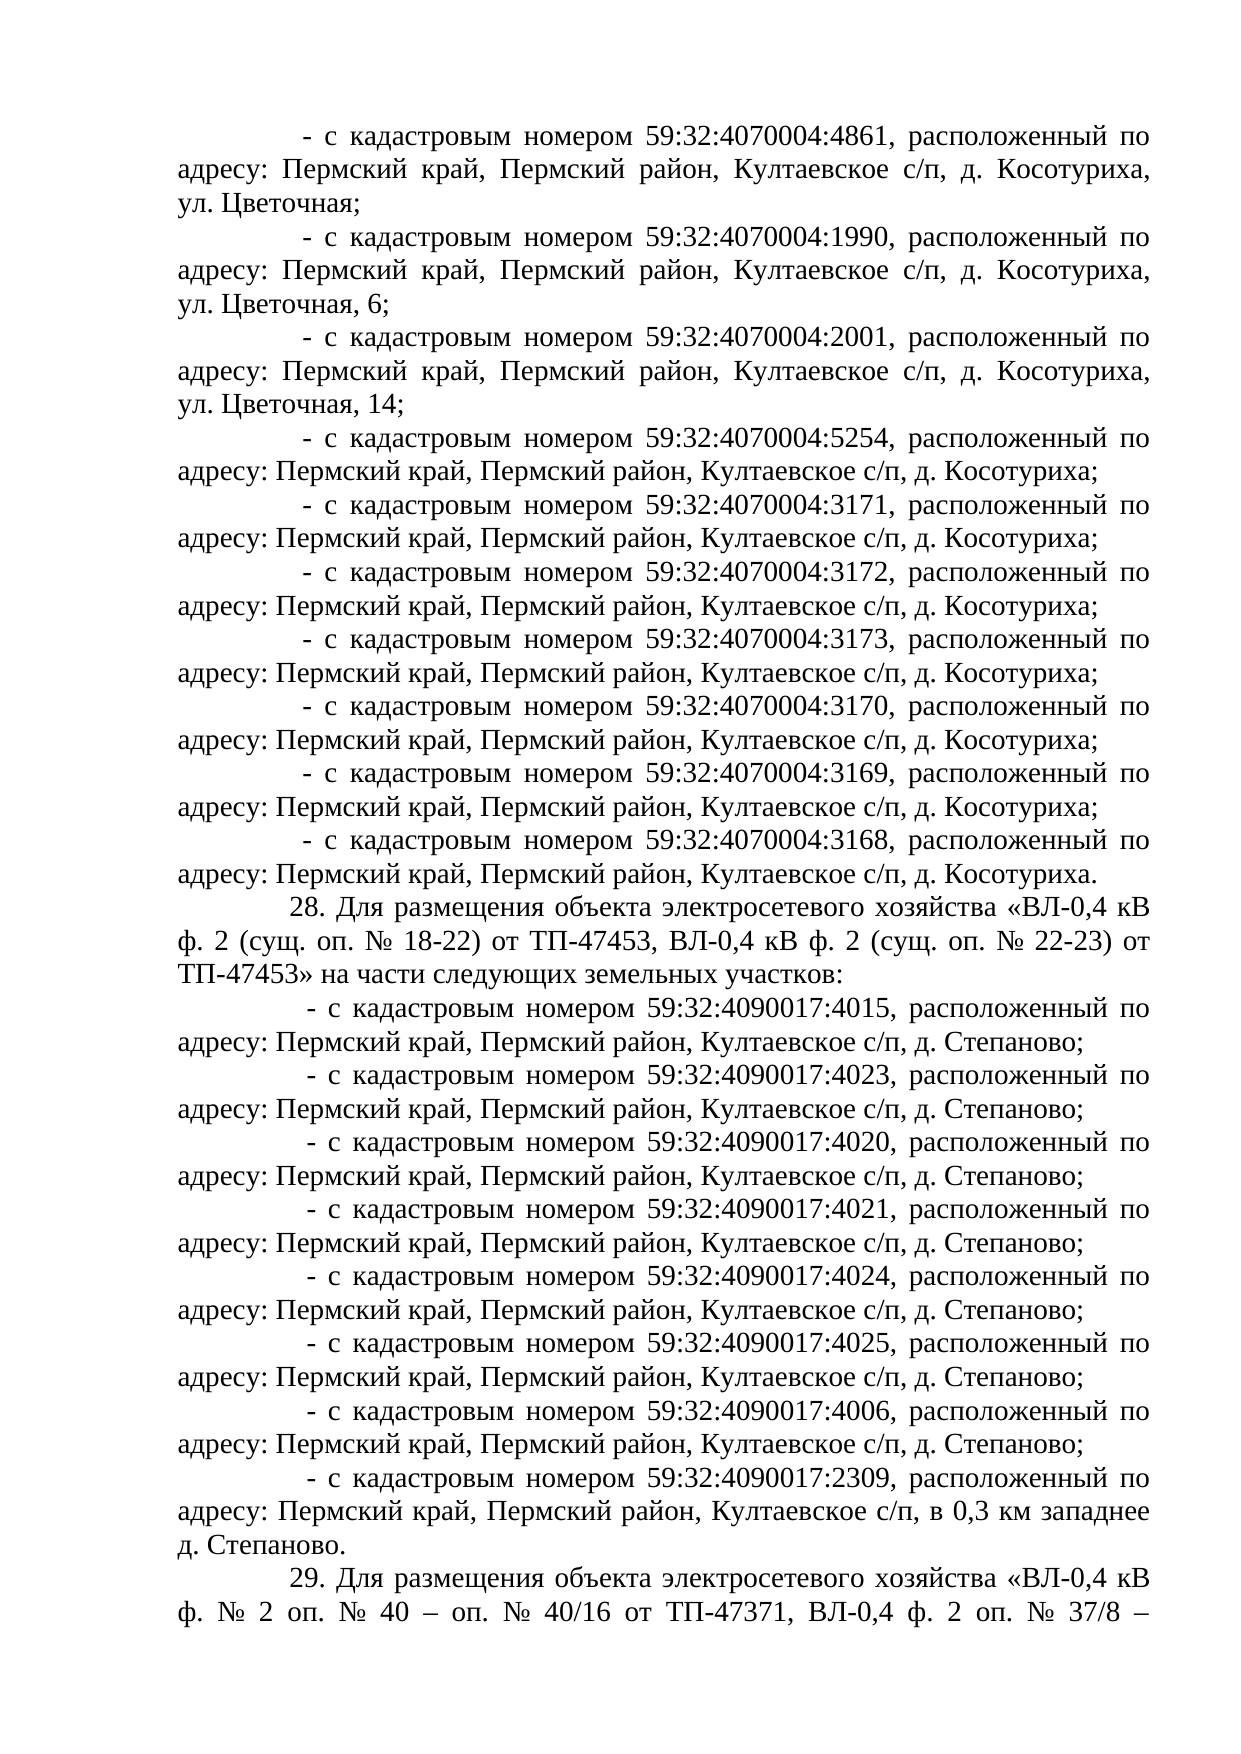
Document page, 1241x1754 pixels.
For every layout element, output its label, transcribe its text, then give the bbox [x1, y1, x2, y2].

text - с кадастровым номером 59:32:4070004:3171, расположенный по адресу: Пермский край, Пермский район, Култаевское с/п, д. Косотуриха; [177, 487, 1152, 554]
text - с кадастровым номером 59:32:4070004:3168, расположенный по адресу: Пермский край, Пермский район, Култаевское с/п, д. Косотуриха. [177, 822, 1152, 889]
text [177, 1560, 1152, 1627]
text - с кадастровым номером 59:32:4070004:3172, расположенный по адресу: Пермский край, Пермский район, Култаевское с/п, д. Косотуриха; [177, 554, 1152, 621]
text - с кадастровым номером 59:32:4090017:4025, расположенный по адресу: Пермский край, Пермский район, Култаевское с/п, д. Степаново; [177, 1326, 1152, 1393]
text - с кадастровым номером 59:32:4070004:1990, расположенный по адресу: Пермский край, Пермский район, Култаевское с/п, д. Косотуриха, ул. Цветочная, 6; [177, 219, 1152, 319]
text - с кадастровым номером 59:32:4090017:2309, расположенный по адресу: Пермский край, Пермский район, Култаевское с/п, в 0,3 км западнее д. Степаново. [177, 1460, 1152, 1560]
text - с кадастровым номером 59:32:4090017:4024, расположенный по адресу: Пермский край, Пермский район, Култаевское с/п, д. Степаново; [177, 1258, 1152, 1326]
text - с кадастровым номером 59:32:4070004:5254, расположенный по адресу: Пермский край, Пермский район, Култаевское с/п, д. Косотуриха; [177, 420, 1152, 487]
text 28. Для размещения объекта электросетевого хозяйства «ВЛ-0,4 кВ ф. 2 (сущ. оп. № 18-22) от ТП-47453, ВЛ-0,4 кВ ф. 2 (сущ. оп. № 22-23) от ТП-47453» на части следующих земельных участков: [177, 889, 1152, 990]
text - с кадастровым номером 59:32:4090017:4023, расположенный по адресу: Пермский край, Пермский район, Култаевское с/п, д. Степаново; [177, 1057, 1152, 1124]
text - с кадастровым номером 59:32:4090017:4006, расположенный по адресу: Пермский край, Пермский район, Култаевское с/п, д. Степаново; [177, 1393, 1152, 1460]
text - с кадастровым номером 59:32:4090017:4021, расположенный по адресу: Пермский край, Пермский район, Култаевское с/п, д. Степаново; [177, 1191, 1152, 1258]
text - с кадастровым номером 59:32:4070004:3170, расположенный по адресу: Пермский край, Пермский район, Култаевское с/п, д. Косотуриха; [177, 688, 1152, 755]
text - с кадастровым номером 59:32:4070004:3173, расположенный по адресу: Пермский край, Пермский район, Култаевское с/п, д. Косотуриха; [177, 621, 1152, 688]
text - с кадастровым номером 59:32:4090017:4015, расположенный по адресу: Пермский край, Пермский район, Култаевское с/п, д. Степаново; [177, 990, 1152, 1057]
text - с кадастровым номером 59:32:4070004:3169, расположенный по адресу: Пермский край, Пермский район, Култаевское с/п, д. Косотуриха; [177, 755, 1152, 822]
text - с кадастровым номером 59:32:4090017:4020, расположенный по адресу: Пермский край, Пермский район, Култаевское с/п, д. Степаново; [177, 1124, 1152, 1191]
text - с кадастровым номером 59:32:4070004:4861, расположенный по адресу: Пермский край, Пермский район, Култаевское с/п, д. Косотуриха, ул. Цветочная; [177, 118, 1152, 219]
text - с кадастровым номером 59:32:4070004:2001, расположенный по адресу: Пермский край, Пермский район, Култаевское с/п, д. Косотуриха, ул. Цветочная, 14; [177, 319, 1152, 420]
